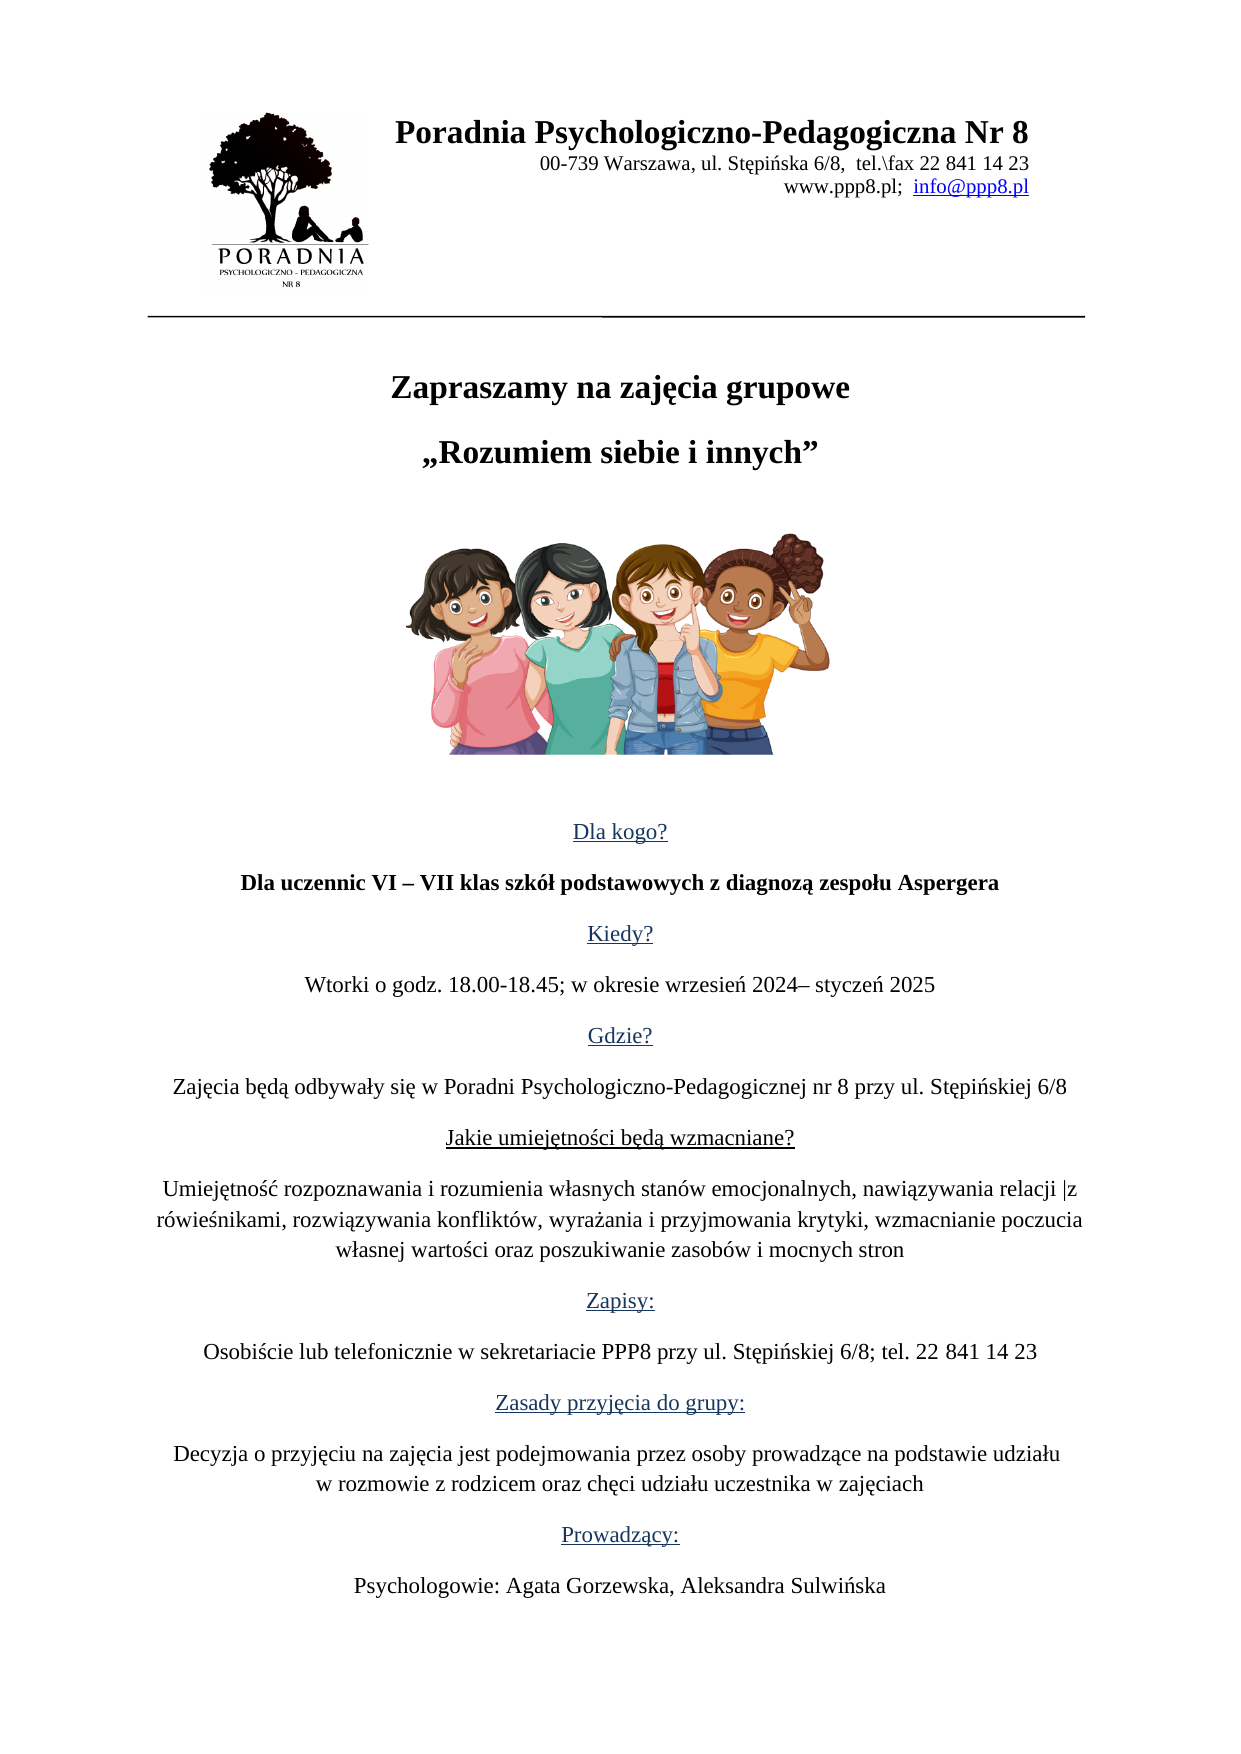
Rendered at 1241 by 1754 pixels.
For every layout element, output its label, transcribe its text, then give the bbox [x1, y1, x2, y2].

text Wtorki o godz. 18.00-18.45; w okresie wrzesień 2024– styczeń 2025 [148, 971, 1093, 998]
text Zasady przyjęcia do grupy: [148, 1389, 1093, 1415]
text „Rozumiem siebie i innych” [148, 432, 1093, 471]
text Zapisy: [148, 1287, 1093, 1313]
text Umiejętność rozpoznawania i rozumienia własnych stanów emocjonalnych, nawiązywania relacji |z rówieśnikami, rozwiązywania konfliktów, wyrażania i przyjmowania krytyki, wzmacnianie poczucia własnej wartości oraz poszukiwanie zasobów i mocnych stron [148, 1175, 1093, 1262]
text Psychologowie: Agata Gorzewska, Aleksandra Sulwińska [148, 1572, 1093, 1599]
picture [406, 525, 835, 761]
picture [197, 110, 373, 297]
text Gdzie? [148, 1022, 1093, 1049]
text Zapraszamy na zajęcia grupowe [148, 368, 1093, 406]
text Jakie umiejętności będą wzmacniane? [148, 1124, 1093, 1151]
text Zajęcia będą odbywały się w Poradni Psychologiczno-Pedagogicznej nr 8 przy ul. Stępińskiej 6/8 [148, 1073, 1093, 1100]
text Decyzja o przyjęciu na zajęcia jest podejmowania przez osoby prowadzące na podstawie udziału w rozmowie z rodzicem oraz chęci udziału uczestnika w zajęciach [148, 1440, 1093, 1497]
text Osobiście lub telefonicznie w sekretariacie PPP8 przy ul. Stępińskiej 6/8; tel. 22 841 14 23 [148, 1338, 1093, 1364]
text Kiedy? [148, 920, 1093, 947]
text Prowadzący: [148, 1521, 1093, 1548]
text Dla uczennic VI – VII klas szkół podstawowych z diagnozą zespołu Aspergera [148, 869, 1093, 896]
text Dla kogo? [148, 818, 1093, 844]
